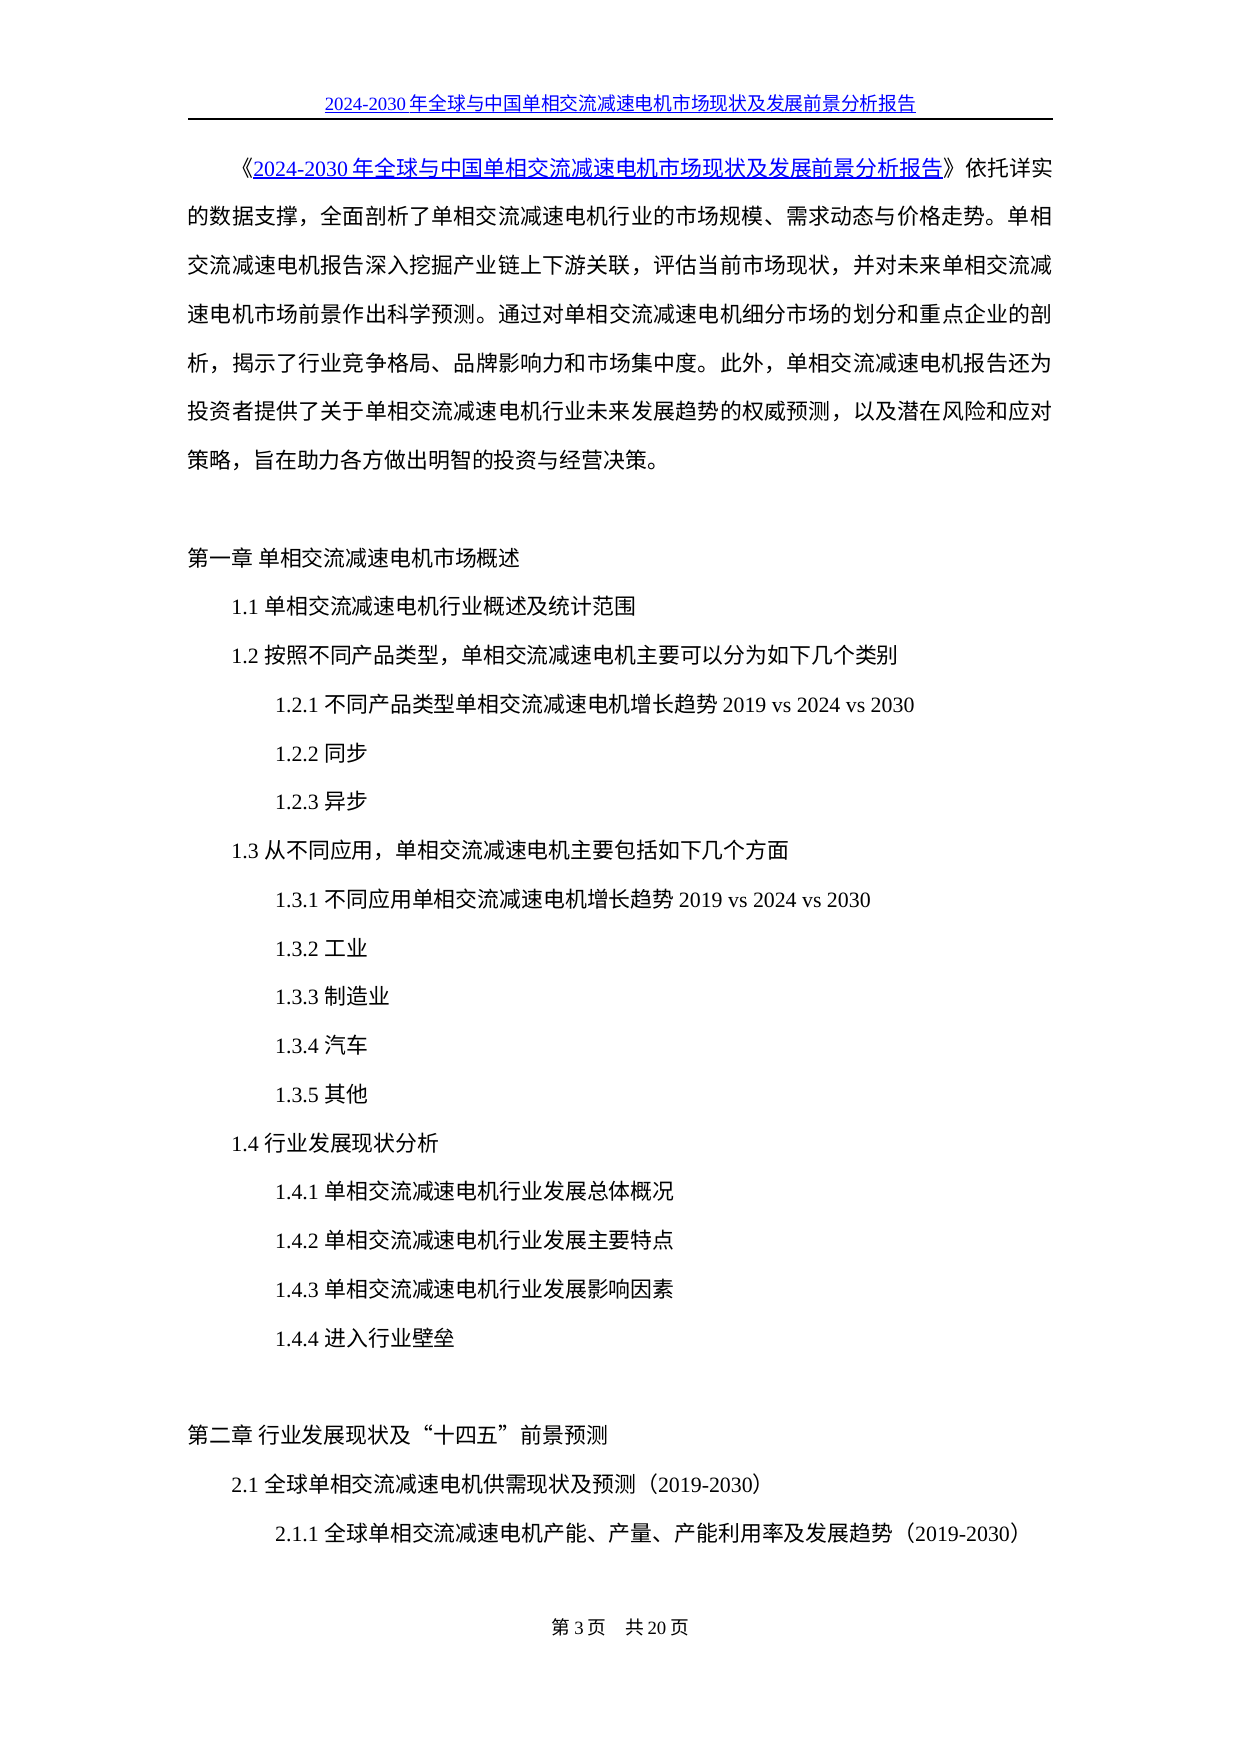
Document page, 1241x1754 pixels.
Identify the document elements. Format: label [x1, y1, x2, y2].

text [187, 150, 1053, 1548]
